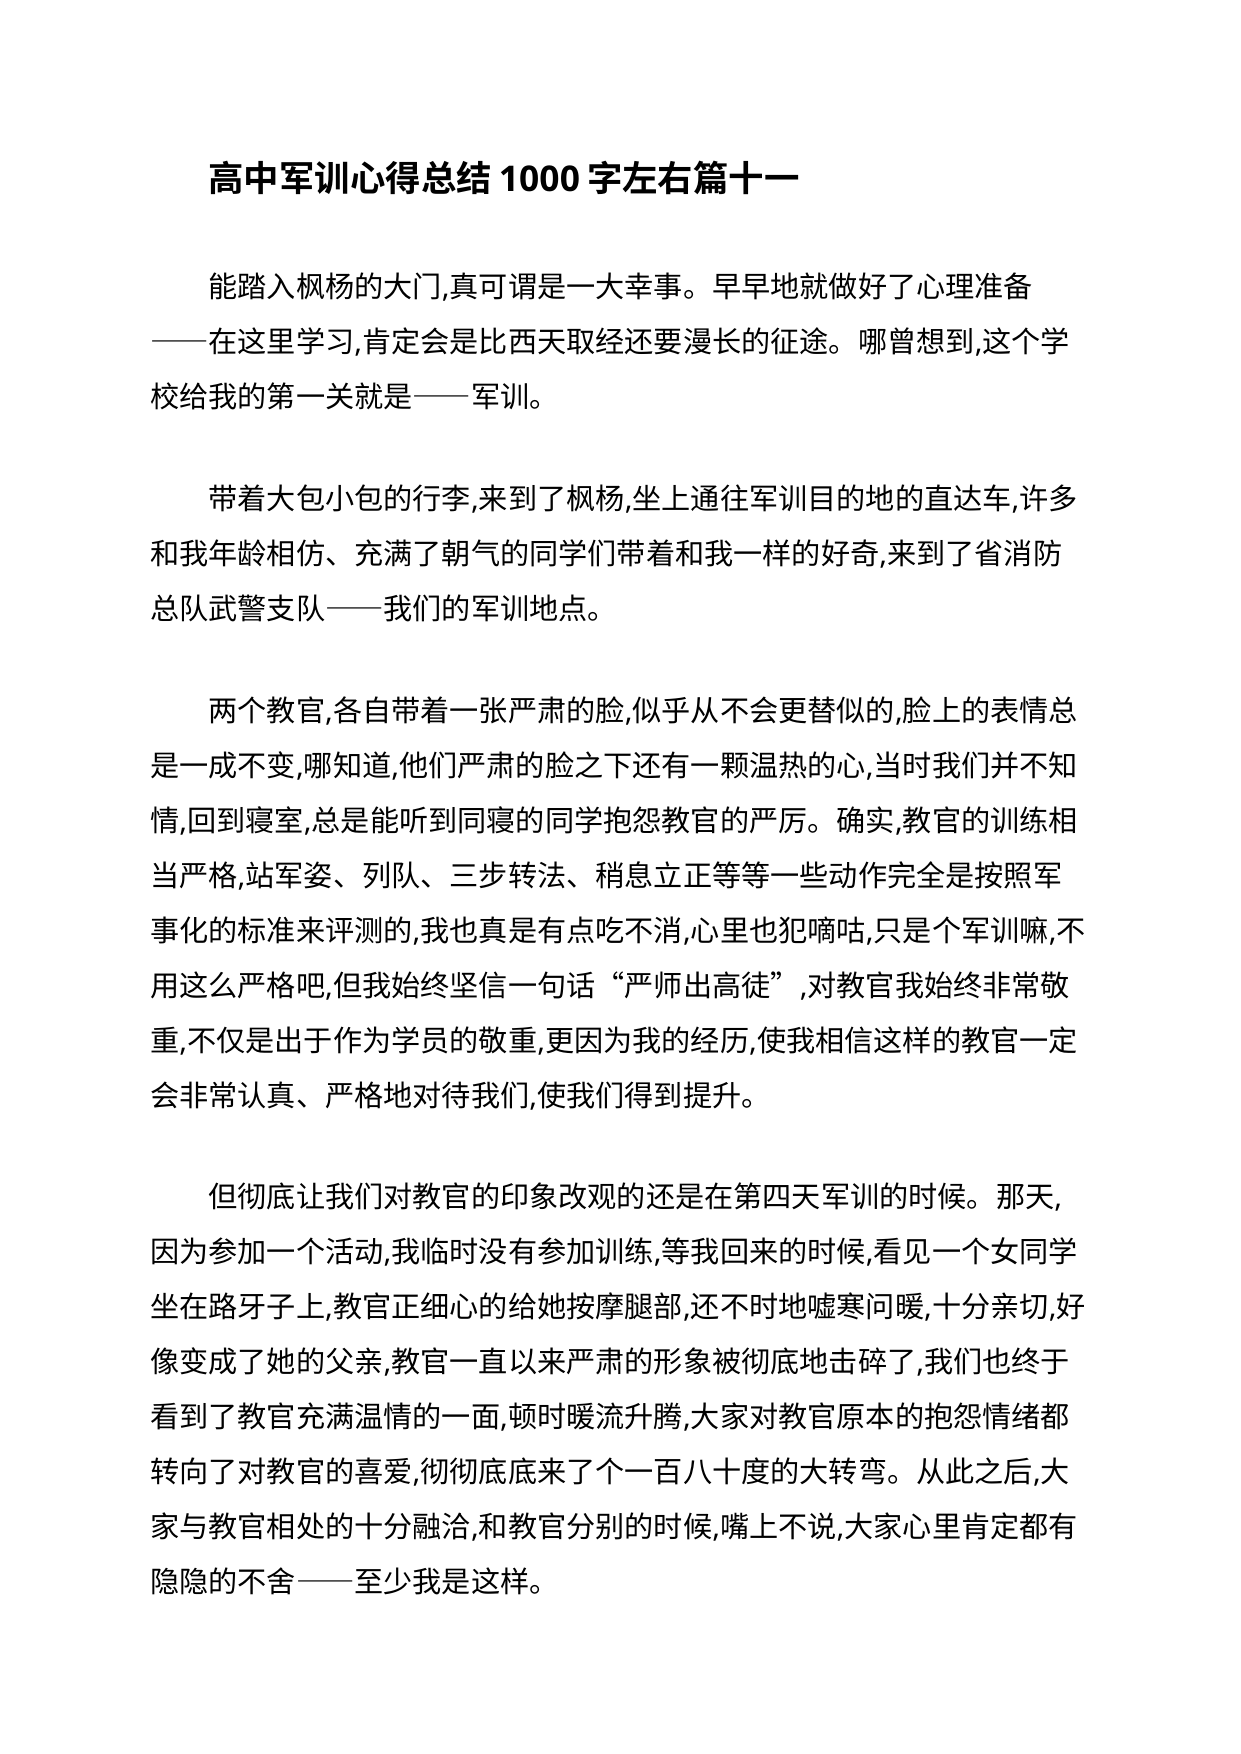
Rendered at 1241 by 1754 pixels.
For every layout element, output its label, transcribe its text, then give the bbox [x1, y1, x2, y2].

text 但彻底让我们对教官的印象改观的还是在第四天军训的时候。那天,因为参加一个活动,我临时没有参加训练,等我回来的时候,看见一个女同学坐在路牙子上,教官正细心的给她按摩腿部,还不时地嘘寒问暖,十分亲切,好像变成了她的父亲,教官一直以来严肃的形象被彻底地击碎了,我们也终于看到了教官充满温情的一面,顿时暖流升腾,大家对教官原本的抱怨情绪都转向了对教官的喜爱,彻彻底底来了个一百八十度的大转弯。从此之后,大家与教官相处的十分融洽,和教官分别的时候,嘴上不说,大家心里肯定都有隐隐的不舍——至少我是这样。 [150, 1174, 1090, 1601]
text 能踏入枫杨的大门,真可谓是一大幸事。早早地就做好了心理准备——在这里学习,肯定会是比西天取经还要漫长的征途。哪曾想到,这个学校给我的第一关就是——军训。 [150, 263, 1090, 416]
text 带着大包小包的行李,来到了枫杨,坐上通往军训目的地的直达车,许多和我年龄相仿、充满了朝气的同学们带着和我一样的好奇,来到了省消防总队武警支队——我们的军训地点。 [150, 475, 1090, 628]
text 高中军训心得总结1000字左右篇十一 [150, 150, 1090, 201]
text 两个教官,各自带着一张严肃的脸,似乎从不会更替似的,脸上的表情总是一成不变,哪知道,他们严肃的脸之下还有一颗温热的心,当时我们并不知情,回到寝室,总是能听到同寝的同学抱怨教官的严厉。确实,教官的训练相当严格,站军姿、列队、三步转法、稍息立正等等一些动作完全是按照军事化的标准来评测的,我也真是有点吃不消,心里也犯嘀咕,只是个军训嘛,不用这么严格吧,但我始终坚信一句话“严师出高徒”,对教官我始终非常敬重,不仅是出于作为学员的敬重,更因为我的经历,使我相信这样的教官一定会非常认真、严格地对待我们,使我们得到提升。 [150, 687, 1090, 1114]
